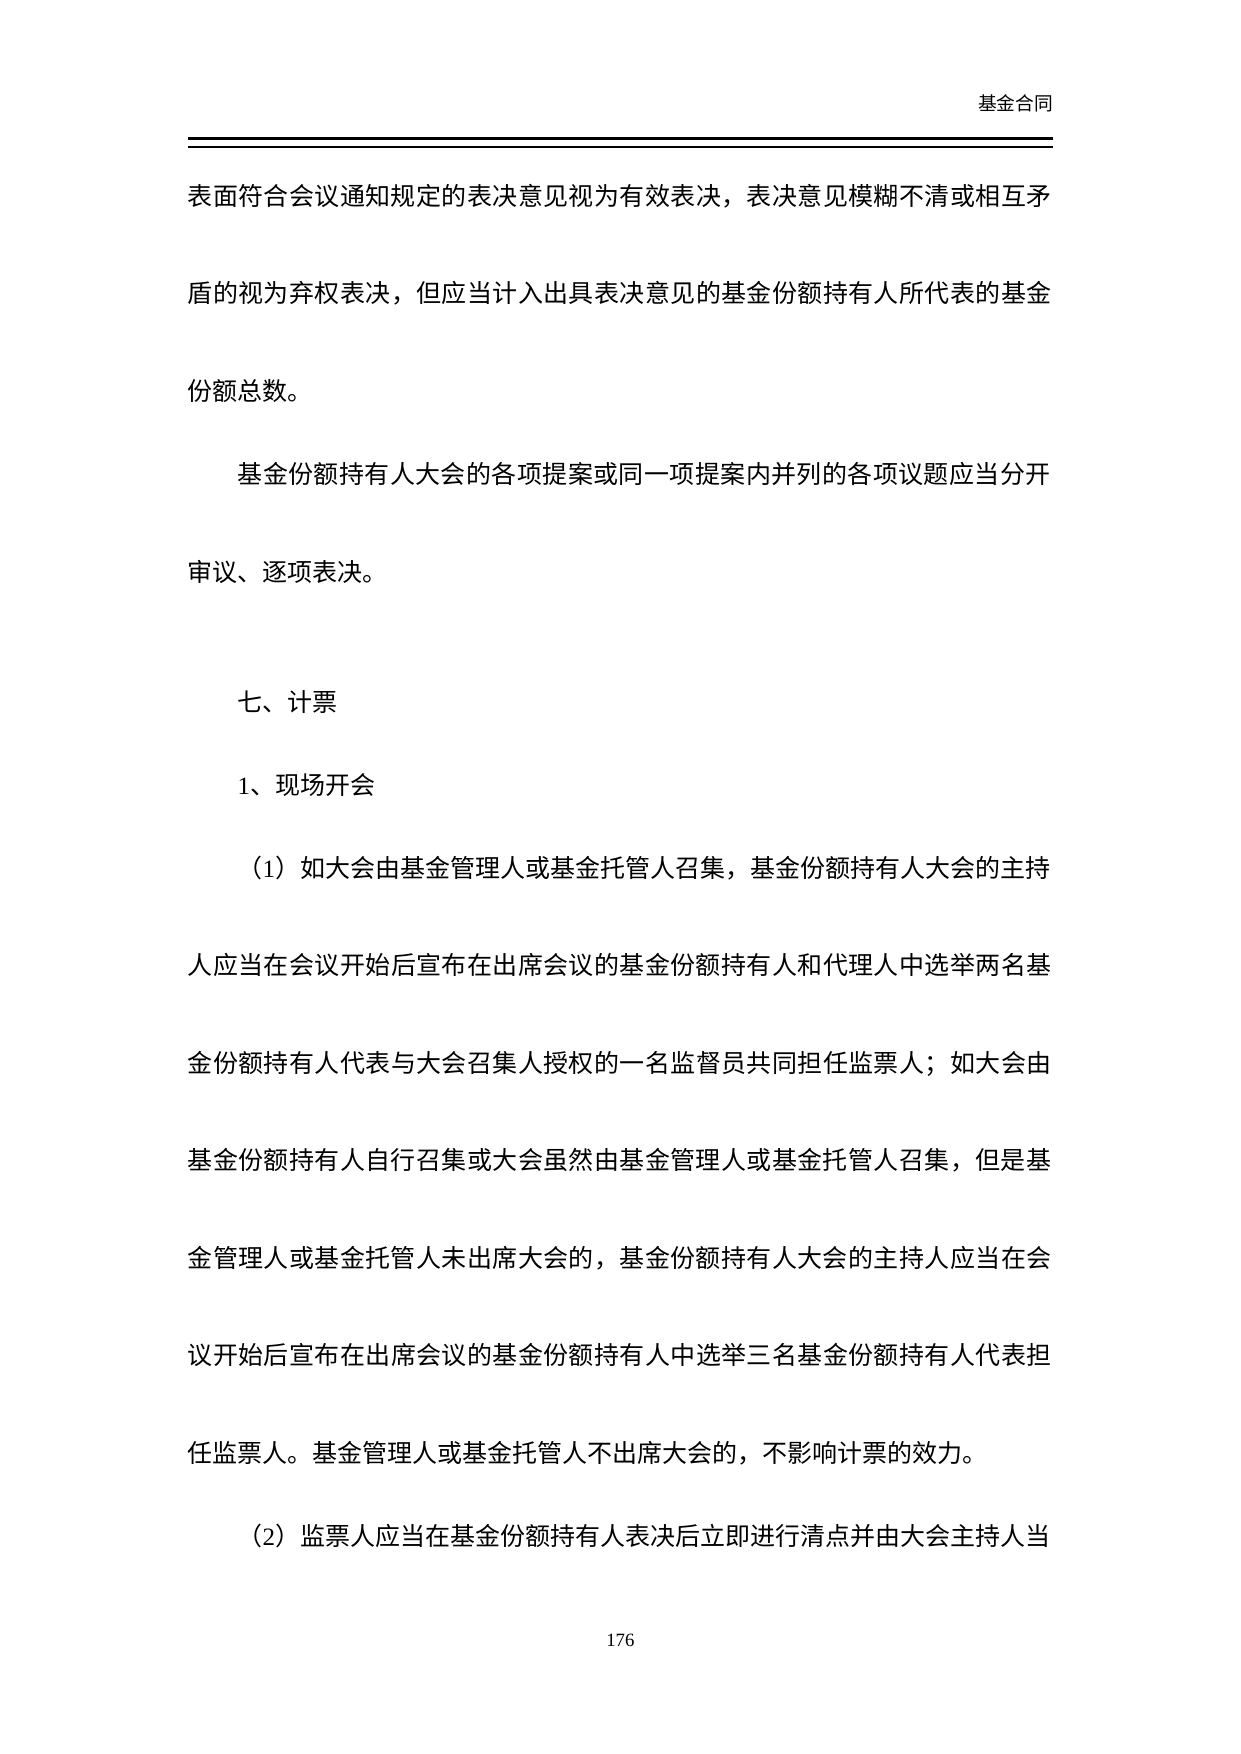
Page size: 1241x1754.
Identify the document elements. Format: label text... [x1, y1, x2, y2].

text 基金份额持有人大会的各项提案或同一项提案内并列的各项议题应当分开审议、逐项表决。 [187, 440, 1053, 603]
text 七、计票 [187, 668, 1053, 733]
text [187, 162, 1053, 422]
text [187, 1502, 1053, 1567]
text 1、现场开会 [187, 751, 1053, 816]
text （1）如大会由基金管理人或基金托管人召集，基金份额持有人大会的主持人应当在会议开始后宣布在出席会议的基金份额持有人和代理人中选举两名基金份额持有人代表与大会召集人授权的一名监督员共同担任监票人；如大会由基金份额持有人自行召集或大会虽然由基金管理人或基金托管人召集，但是基金管理人或基金托管人未出席大会的，基金份额持有人大会的主持人应当在会议开始后宣布在出席会议的基金份额持有人中选举三名基金份额持有人代表担任监票人。基金管理人或基金托管人不出席大会的，不影响计票的效力。 [187, 834, 1053, 1484]
